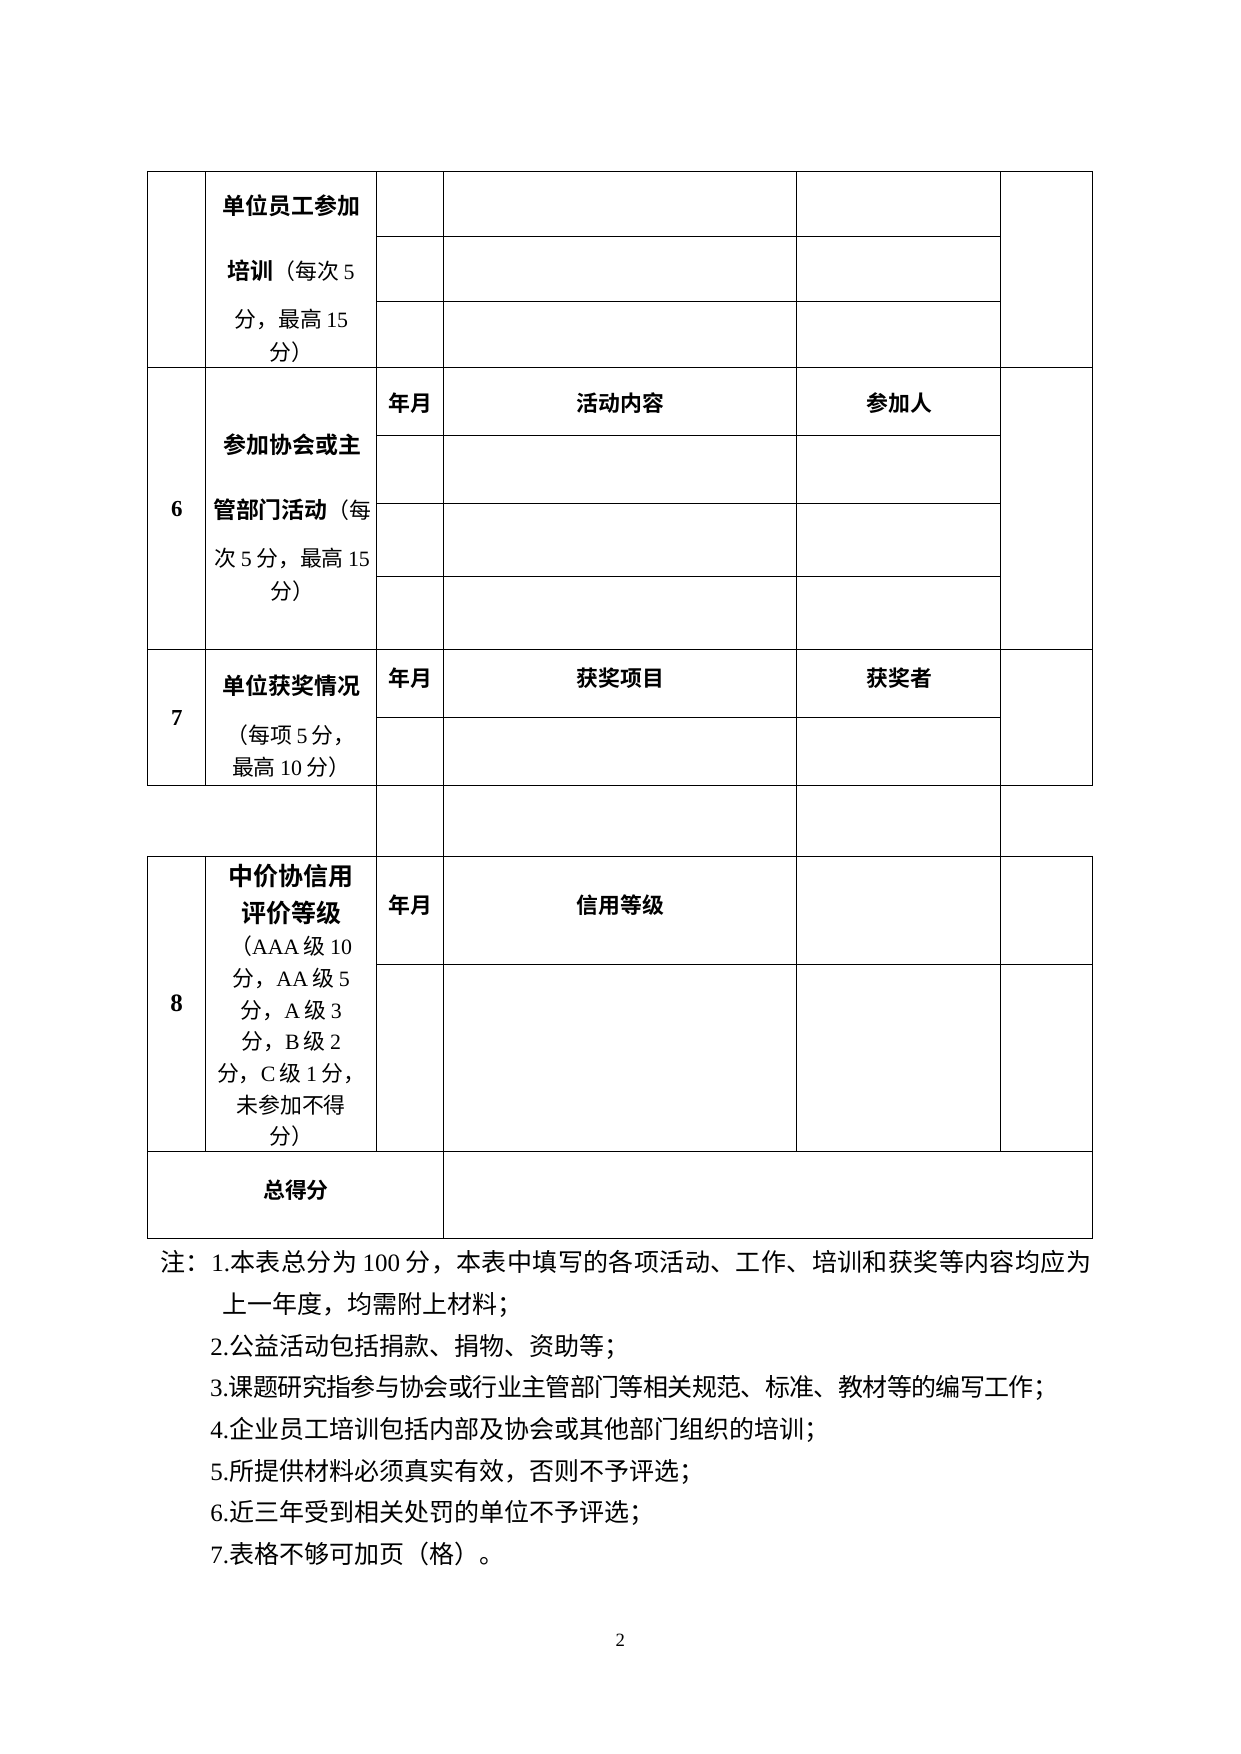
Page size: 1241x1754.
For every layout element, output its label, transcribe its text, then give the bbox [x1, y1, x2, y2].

table_cell [797, 172, 1000, 236]
table_cell [797, 786, 1000, 856]
table_cell [377, 504, 443, 576]
table_cell 参加人 [797, 368, 1000, 435]
table_cell [1001, 172, 1092, 367]
table_cell 6 [148, 368, 205, 649]
text 7.表格不够可加页（格）。 [148, 1530, 1092, 1572]
table_cell [444, 577, 796, 649]
table_cell [1001, 368, 1092, 649]
table_cell 获奖者 [797, 650, 1000, 717]
table_cell 年月 [377, 368, 443, 435]
text 6.近三年受到相关处罚的单位不予评选； [148, 1488, 1092, 1530]
table_cell [1001, 965, 1092, 1151]
table_cell [444, 237, 796, 301]
table_cell 中价协信用评价等级（AAA级10分，AA级5分，A级3分，B级2分，C级1分，未参加不得分） [206, 857, 376, 1151]
table_cell [444, 786, 796, 856]
table_cell [444, 302, 796, 367]
table_cell [797, 302, 1000, 367]
table_cell [1001, 857, 1092, 964]
table_cell 信用等级 [444, 857, 796, 964]
table_cell [797, 965, 1000, 1151]
table_cell 年月 [377, 650, 443, 717]
table_cell [377, 237, 443, 301]
table_cell 总得分 [148, 1152, 443, 1237]
table_cell [797, 436, 1000, 503]
text 注：1.本表总分为100分，本表中填写的各项活动、工作、培训和获奖等内容均应为上一年度，均需附上材料； [160, 1239, 1092, 1322]
table_cell [377, 302, 443, 367]
table_cell 5 [148, 172, 205, 367]
text 3.课题研究指参与协会或行业主管部门等相关规范、标准、教材等的编写工作； [210, 1363, 1092, 1405]
table_cell 8 [148, 857, 205, 1151]
table_cell [797, 857, 1000, 964]
table_cell [444, 172, 796, 236]
table_cell [797, 237, 1000, 301]
table_cell [377, 965, 443, 1151]
table_cell [377, 436, 443, 503]
text 2.公益活动包括捐款、捐物、资助等； [148, 1322, 1092, 1363]
table_cell [377, 577, 443, 649]
table_cell [797, 718, 1000, 784]
table_cell [797, 577, 1000, 649]
table_cell [797, 504, 1000, 576]
table_cell 年月 [377, 857, 443, 964]
table_cell 7 [148, 650, 205, 784]
table_cell [444, 718, 796, 784]
table_cell [444, 965, 796, 1151]
table_cell [444, 436, 796, 503]
table_cell [377, 718, 443, 784]
table_cell [377, 786, 443, 856]
table_cell 获奖项目 [444, 650, 796, 717]
table_cell 单位获奖情况（每项5分，最高10分） [206, 650, 376, 784]
text 5.所提供材料必须真实有效，否则不予评选； [148, 1447, 1092, 1488]
table_cell 参加协会或主管部门活动（每次5分，最高15分） [206, 368, 376, 649]
table_cell [444, 1152, 1092, 1237]
text 4.企业员工培训包括内部及协会或其他部门组织的培训； [148, 1405, 1092, 1447]
table_cell [377, 172, 443, 236]
table_cell [1001, 650, 1092, 784]
table_cell [444, 504, 796, 576]
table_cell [206, 172, 376, 367]
table_cell 活动内容 [444, 368, 796, 435]
